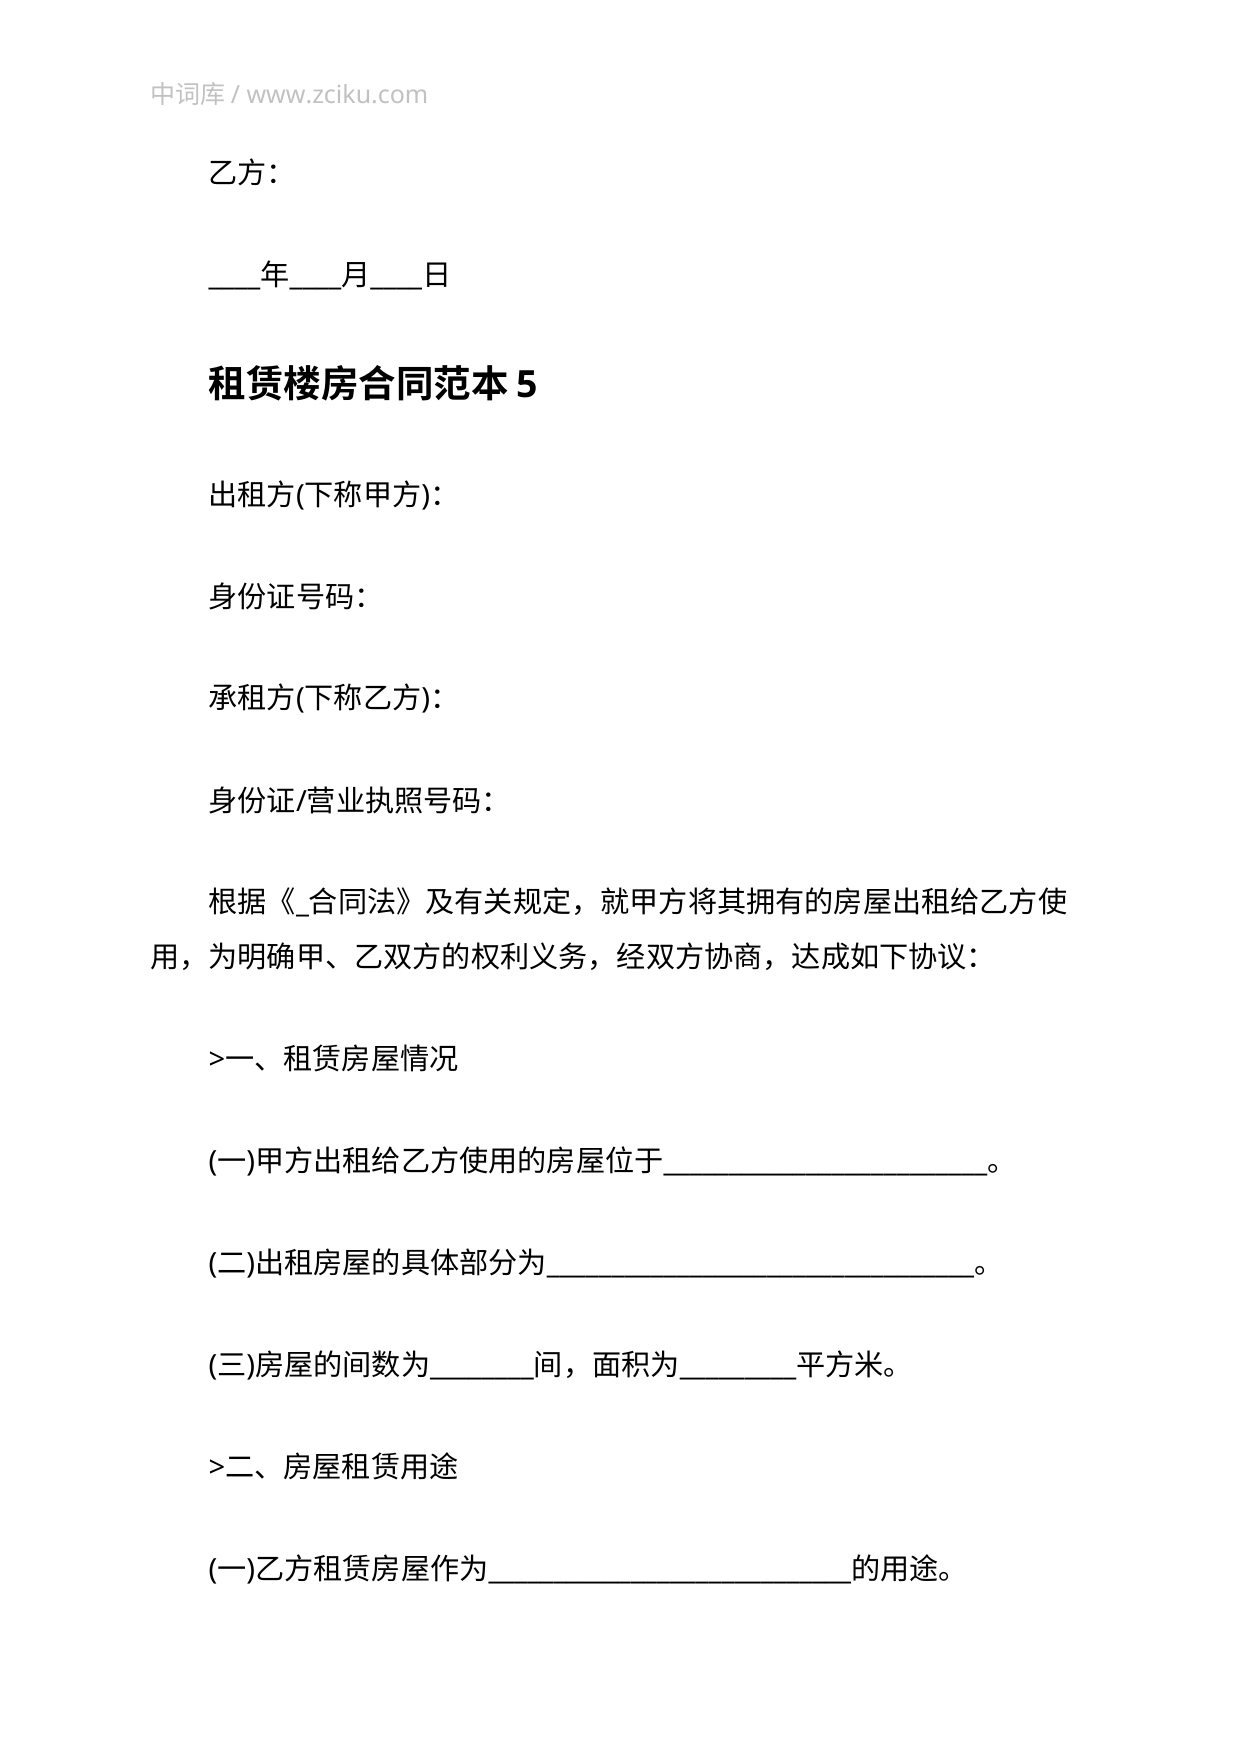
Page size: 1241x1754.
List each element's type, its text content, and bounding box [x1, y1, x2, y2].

text (一)甲方出租给乙方使用的房屋位于_________________________。 [150, 1138, 1090, 1180]
text (二)出租房屋的具体部分为_________________________________。 [150, 1240, 1090, 1282]
text 出租方(下称甲方)： [150, 471, 1090, 514]
text 身份证号码： [150, 573, 1090, 616]
text >一、租赁房屋情况 [150, 1036, 1090, 1078]
text (三)房屋的间数为________间，面积为_________平方米。 [150, 1342, 1090, 1384]
text 根据《_合同法》及有关规定，就甲方将其拥有的房屋出租给乙方使用，为明确甲、乙双方的权利义务，经双方协商，达成如下协议： [150, 879, 1090, 976]
text (一)乙方租赁房屋作为____________________________的用途。 [150, 1546, 1090, 1588]
text >二、房屋租赁用途 [150, 1444, 1090, 1486]
text 租赁楼房合同范本5 [150, 354, 1090, 408]
text ____年____月____日 [150, 252, 1090, 294]
text 乙方： [150, 150, 1090, 192]
text 身份证/营业执照号码： [150, 777, 1090, 819]
text 承租方(下称乙方)： [150, 675, 1090, 717]
